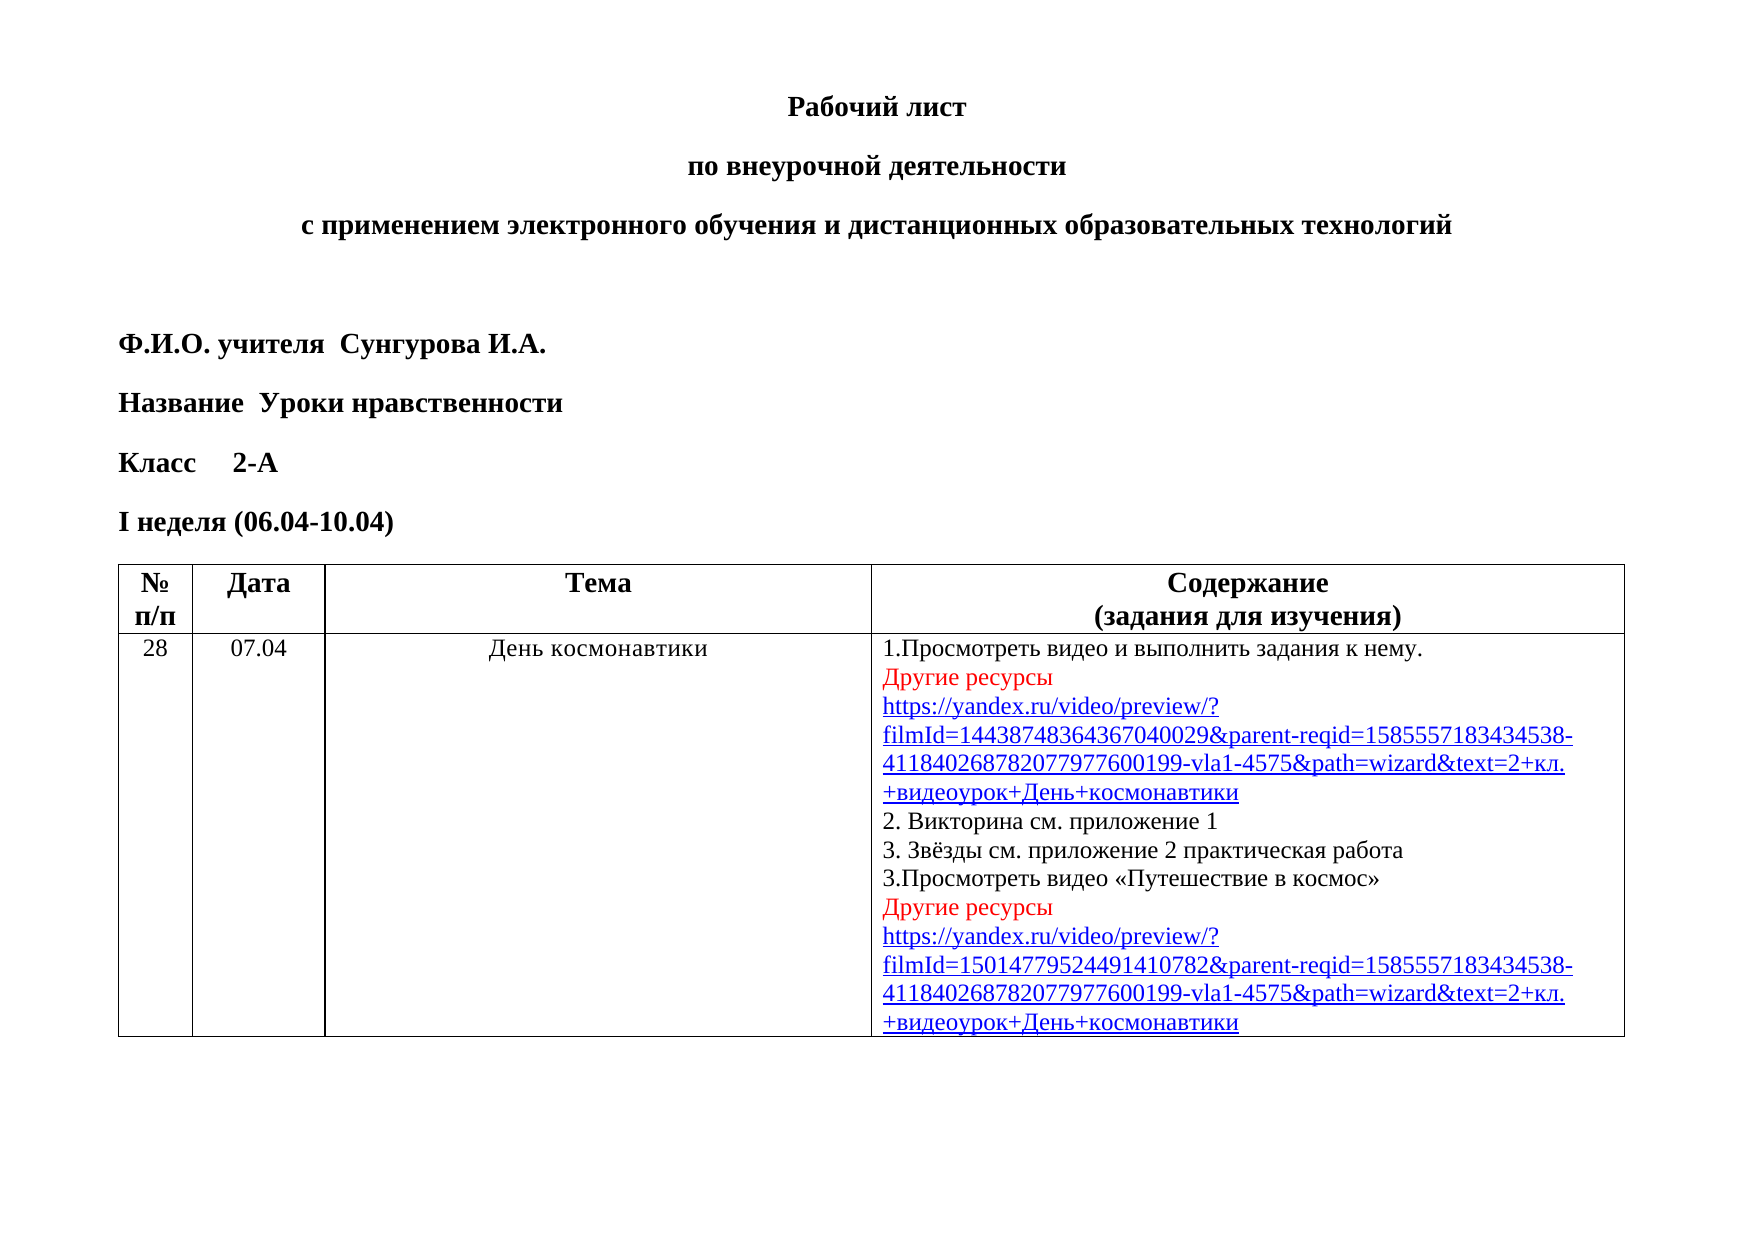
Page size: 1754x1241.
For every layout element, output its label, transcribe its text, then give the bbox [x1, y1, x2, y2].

text Класс 2-А [118, 445, 1636, 478]
text Ф.И.О. учителя Сунгурова И.А. [118, 326, 1636, 360]
text I неделя (06.04-10.04) [118, 504, 1636, 538]
text по внеурочной деятельности [118, 148, 1636, 182]
table_cell 07.04 [193, 634, 324, 1036]
text Рабочий лист [118, 89, 1636, 122]
text Название Уроки нравственности [118, 386, 1636, 419]
table_header Дата [193, 565, 324, 632]
table_header Содержание (задания для изучения) [872, 565, 1624, 632]
table_header Тема [326, 565, 871, 632]
table_header № п/п [119, 565, 192, 632]
table_cell День космонавтики [326, 634, 871, 1036]
text с применением электронного обучения и дистанционных образовательных технологий [118, 207, 1636, 241]
table_cell 28 [119, 634, 192, 1036]
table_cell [872, 634, 1624, 1036]
